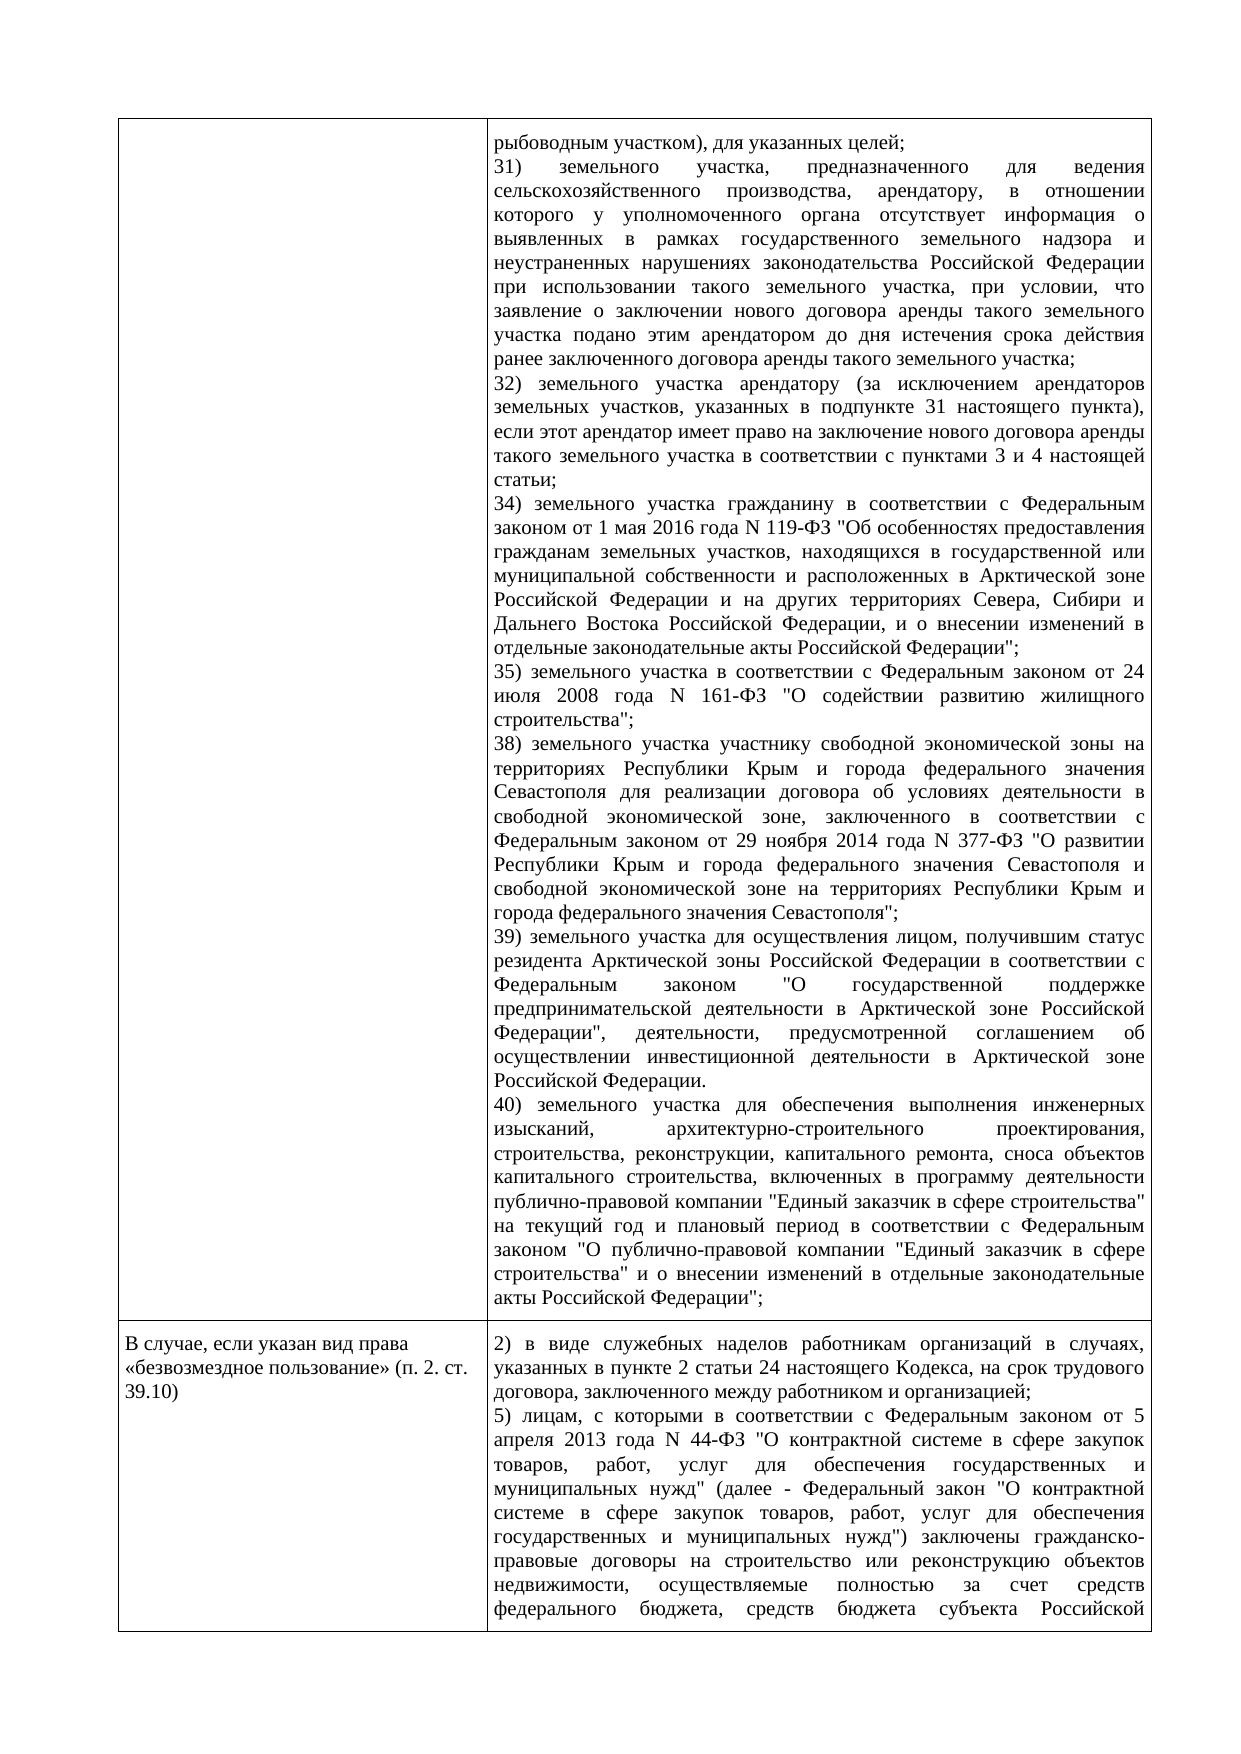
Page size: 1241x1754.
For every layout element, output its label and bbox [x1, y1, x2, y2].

table_cell [488, 119, 1151, 1319]
table_cell [119, 1321, 487, 1631]
table_cell [488, 1321, 1151, 1631]
table_cell [119, 119, 487, 1319]
